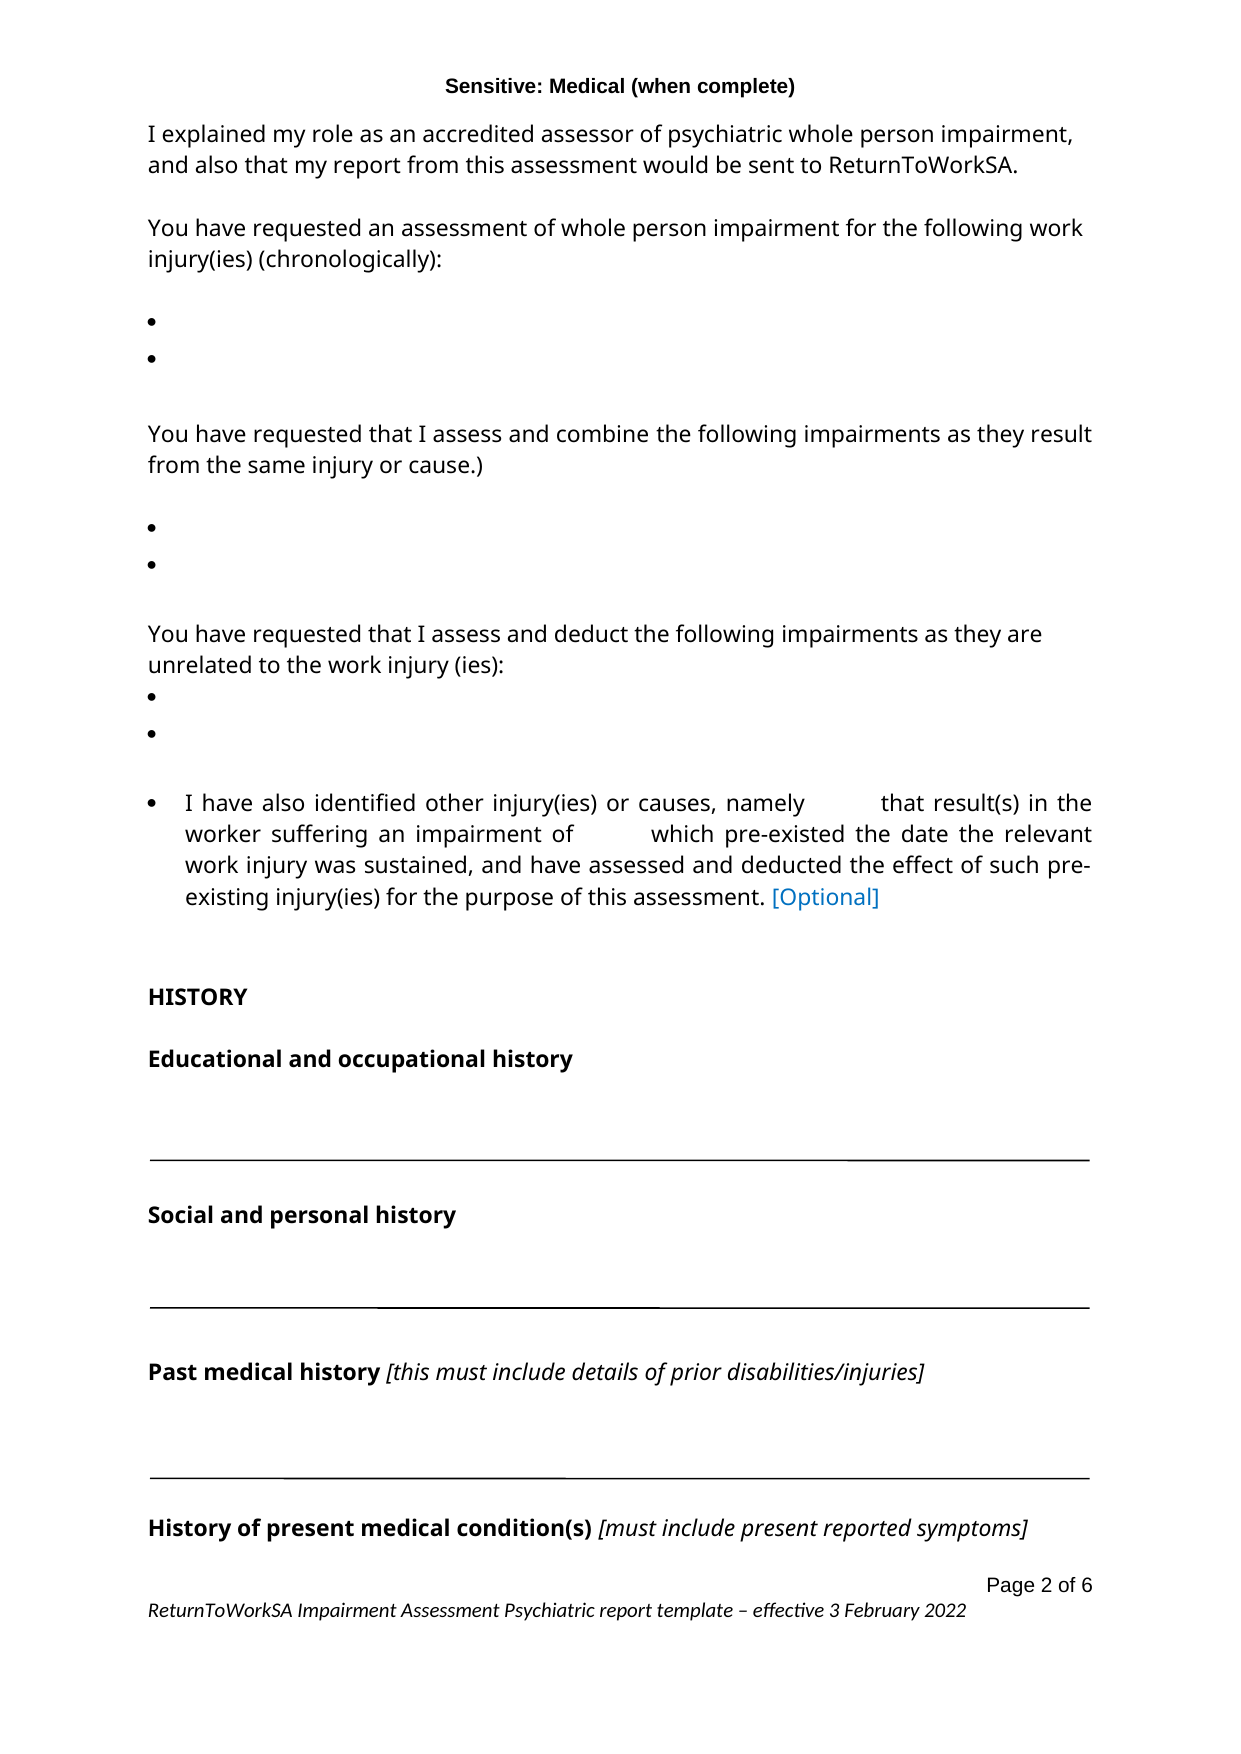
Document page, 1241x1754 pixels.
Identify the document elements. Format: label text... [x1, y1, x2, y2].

list I have also identified other injury(ies) or causes, namely that result(s) in the worker suffering an impairment of which pre-existed the date the relevant work injury was sustained, and have assessed and deducted the effect of such pre-existing injury(ies) for the purpose of this assessment. [Optional] [148, 787, 1092, 912]
text I explained my role as an accredited assessor of psychiatric whole person impairment, and also that my report from this assessment would be sent to ReturnToWorkSA. [148, 118, 1092, 181]
text HISTORY [148, 981, 1092, 1012]
text History of present medical condition(s) [must include present reported symptoms] [148, 1512, 1092, 1572]
text Social and personal history [148, 1199, 1092, 1231]
text You have requested that I assess and deduct the following impairments as they are unrelated to the work injury (ies): [148, 618, 1092, 681]
text Educational and occupational history [148, 1043, 1092, 1074]
text You have requested that I assess and combine the following impairments as they result from the same injury or cause.) [148, 418, 1092, 481]
text Past medical history [this must include details of prior disabilities/injuries] [148, 1356, 1092, 1387]
text You have requested an assessment of whole person impairment for the following work injury(ies) (chronologically): [148, 212, 1092, 274]
